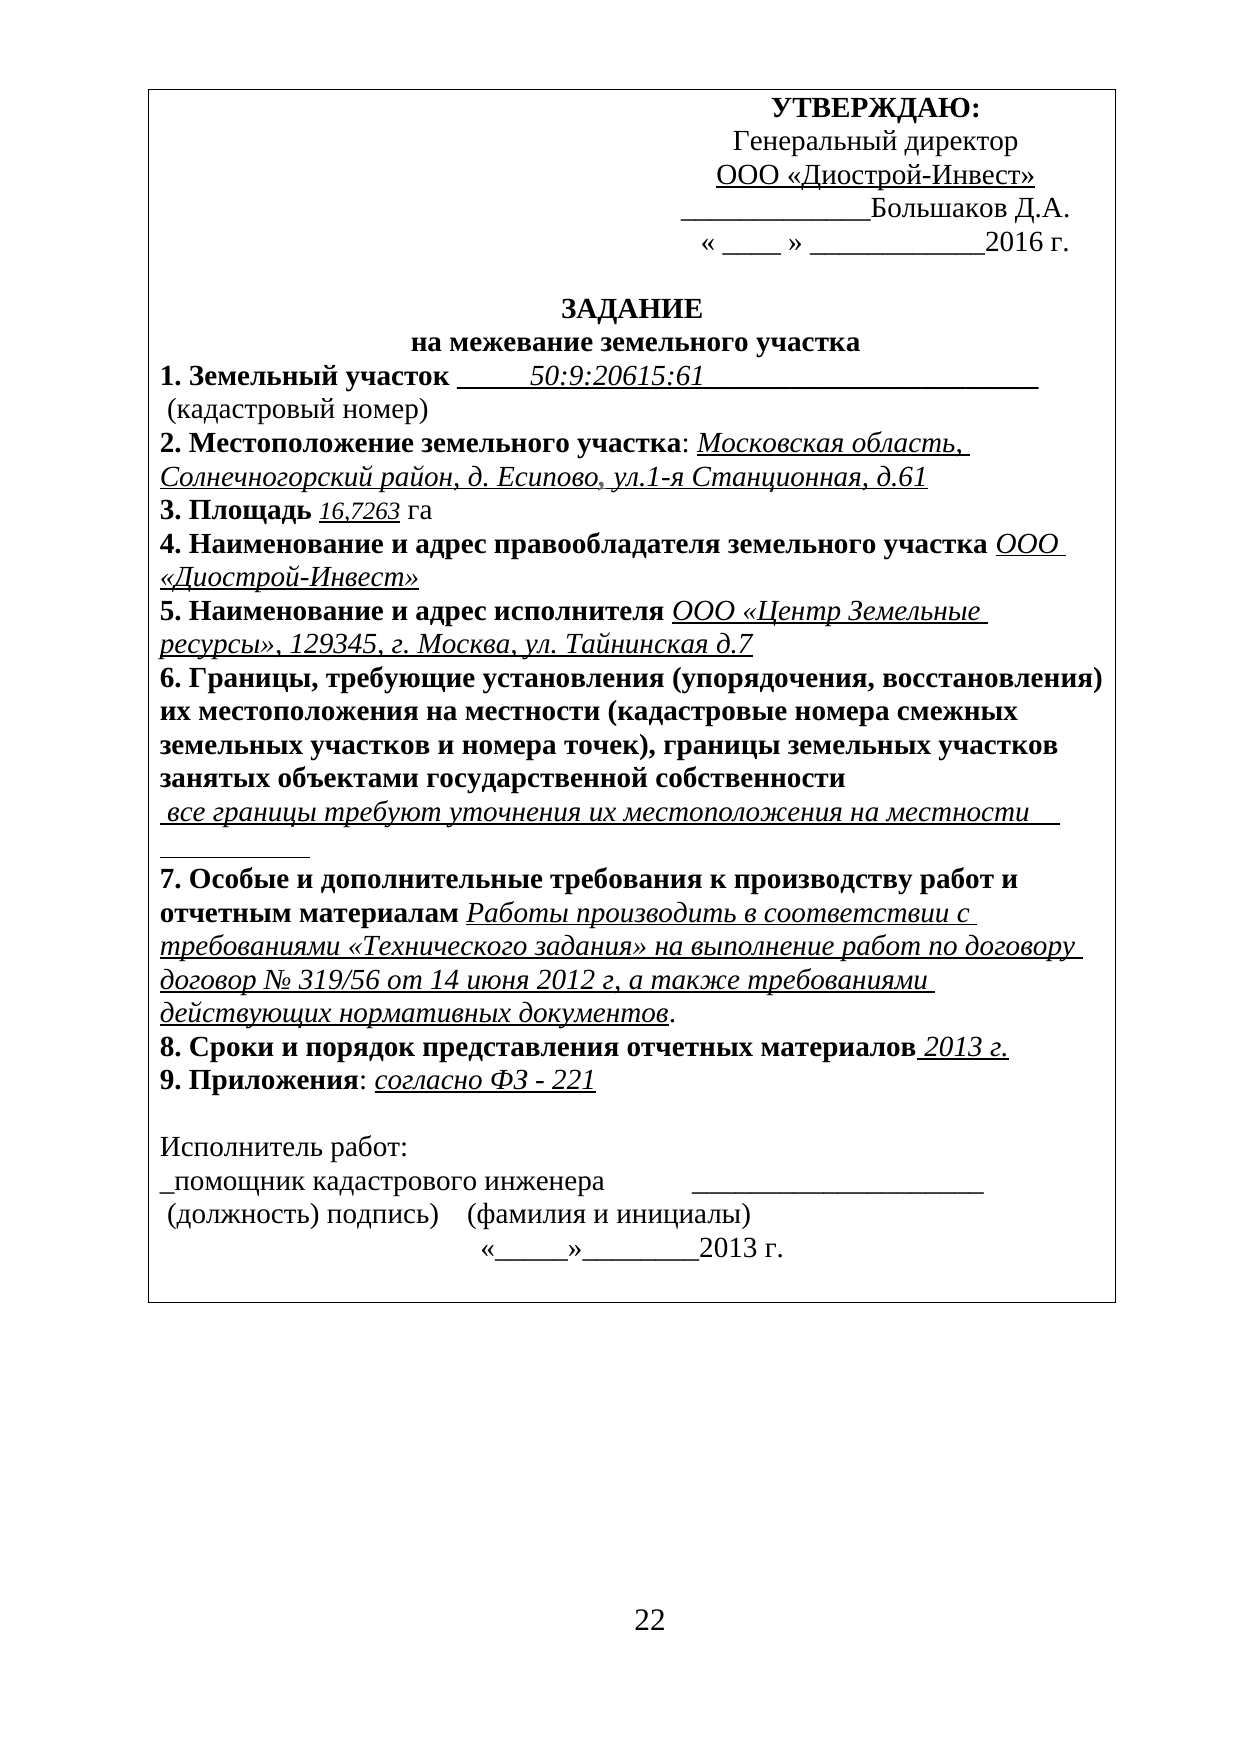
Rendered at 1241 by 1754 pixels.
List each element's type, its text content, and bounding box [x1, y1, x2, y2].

table_header УТВЕРЖДАЮ: Генеральный директор ООО «Диострой-Инвест» _____________Большаков Д.А. « ____ » ____________2016 г. ЗАДАНИЕ на межевание земельного участка 1. Земельный участок _____50:9:20615:61_______________________ (кадастровый номер) 2. Местоположение земельного участка: Московская область, Солнечногорский район, д. Есипово, ул.1-я Станционная, д.61 3. Площадь 16,7263 га 4. Наименование и адрес правообладателя земельного участка ООО «Диострой-Инвест» 5. Наименование и адрес исполнителя ООО «Центр Земельные ресурсы», . Москва, ул. Тайнинская д.7 6. Границы, требующие установления (упорядочения, восстановления) их местоположения на местности (кадастровые номера смежных земельных участков и номера точек), границы земельных участков занятых объектами государственной собственности все границы требуют уточнения их местоположения на местности 7. Особые и дополнительные требования к производству работ и отчетным материалам Работы производить в соответствии с требованиями «Технического задания» на выполнение работ по договору договор № 319/56 от 14 июня , а также требованиями действующих нормативных документов. 8. Сроки и порядок представления отчетных материалов 2013 г. 9. Приложения: согласно ФЗ - 221 Исполнитель работ: _помощник кадастрового инженера ____________________ (должность) подпись) (фамилия и инициалы) «_____»________2013 г. [149, 90, 1115, 1302]
